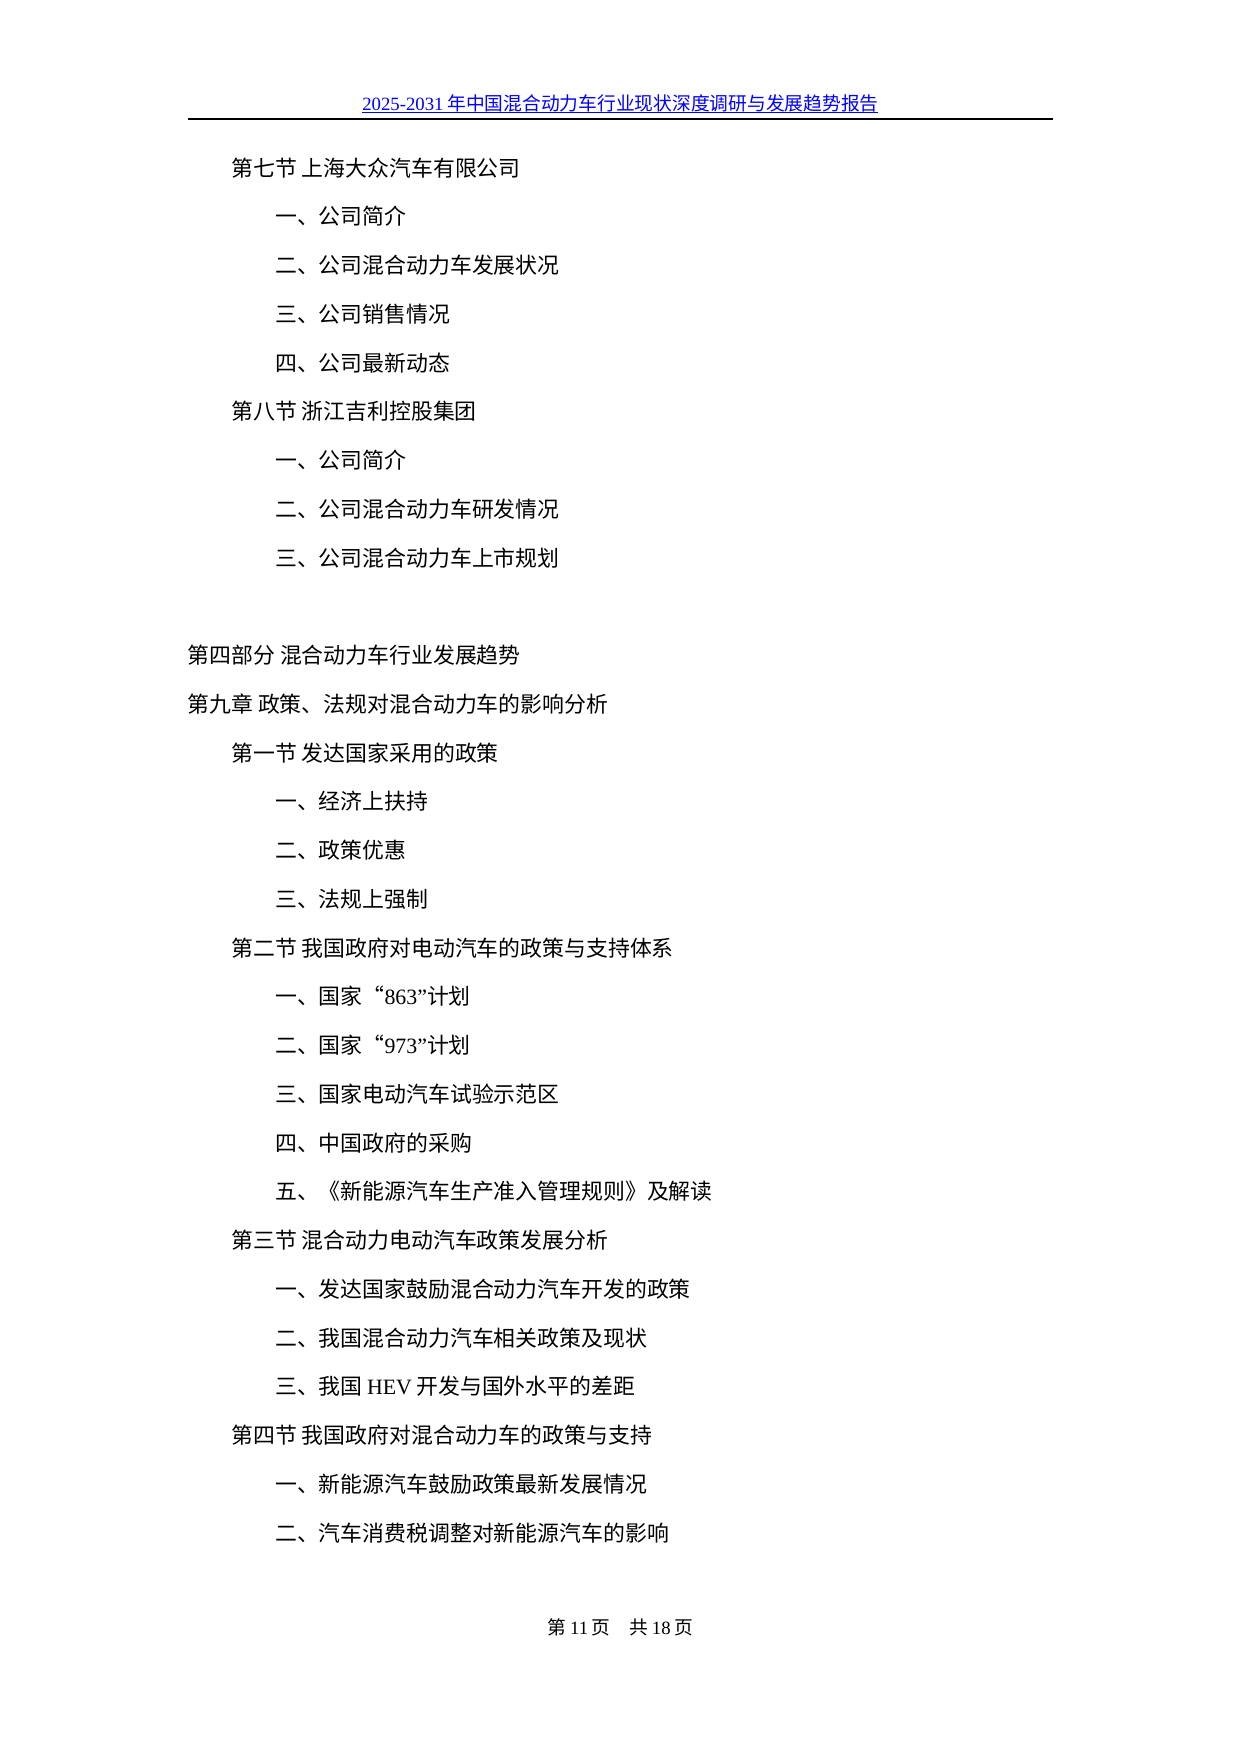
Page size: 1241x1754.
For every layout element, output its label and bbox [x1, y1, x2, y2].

text [187, 150, 1053, 1548]
